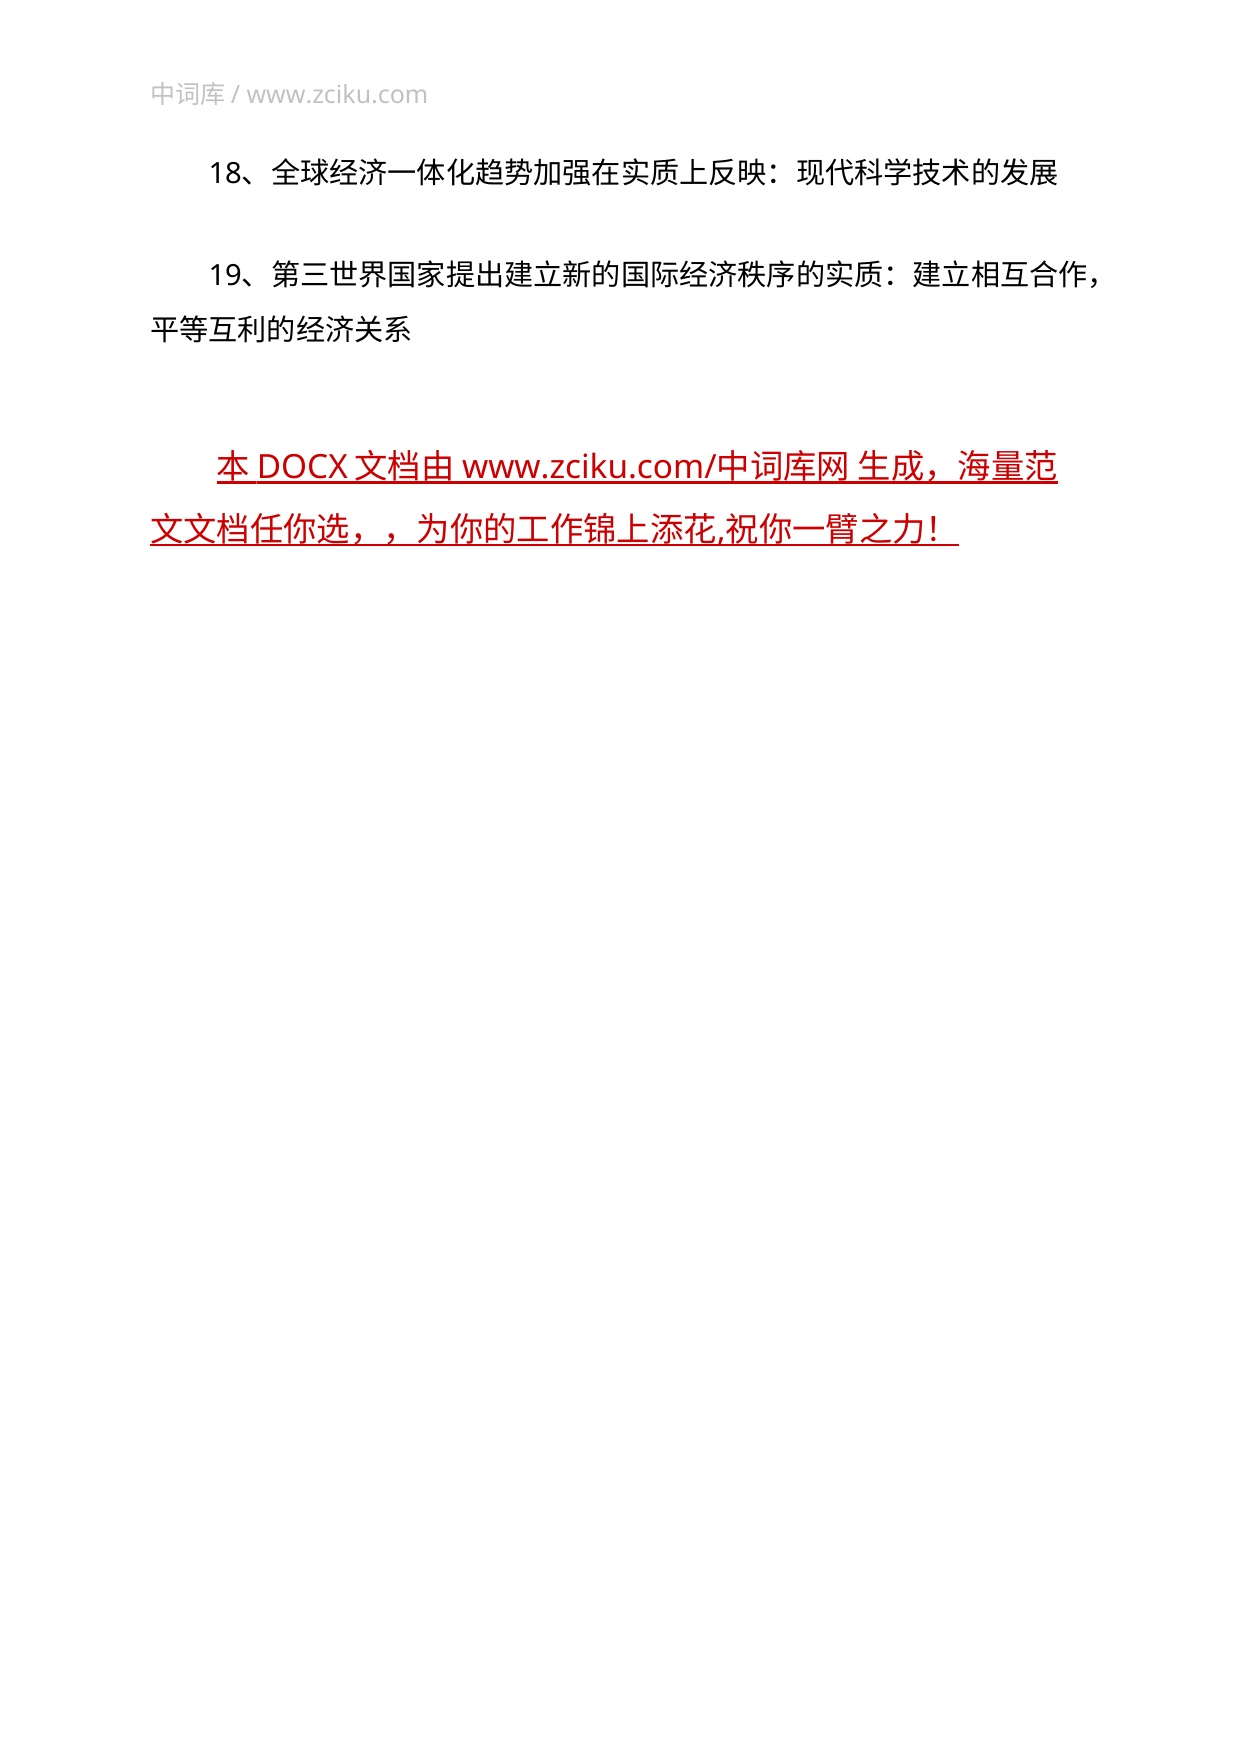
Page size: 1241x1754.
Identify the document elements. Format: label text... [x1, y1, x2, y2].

text 本DOCX文档由 www.zciku.com/中词库网 生成，海量范文文档任你选，，为你的工作锦上添花,祝你一臂之力！ [150, 440, 1090, 551]
text 19、第三世界国家提出建立新的国际经济秩序的实质：建立相互合作，平等互利的经济关系 [150, 252, 1090, 349]
text 18、全球经济一体化趋势加强在实质上反映：现代科学技术的发展 [150, 150, 1090, 192]
